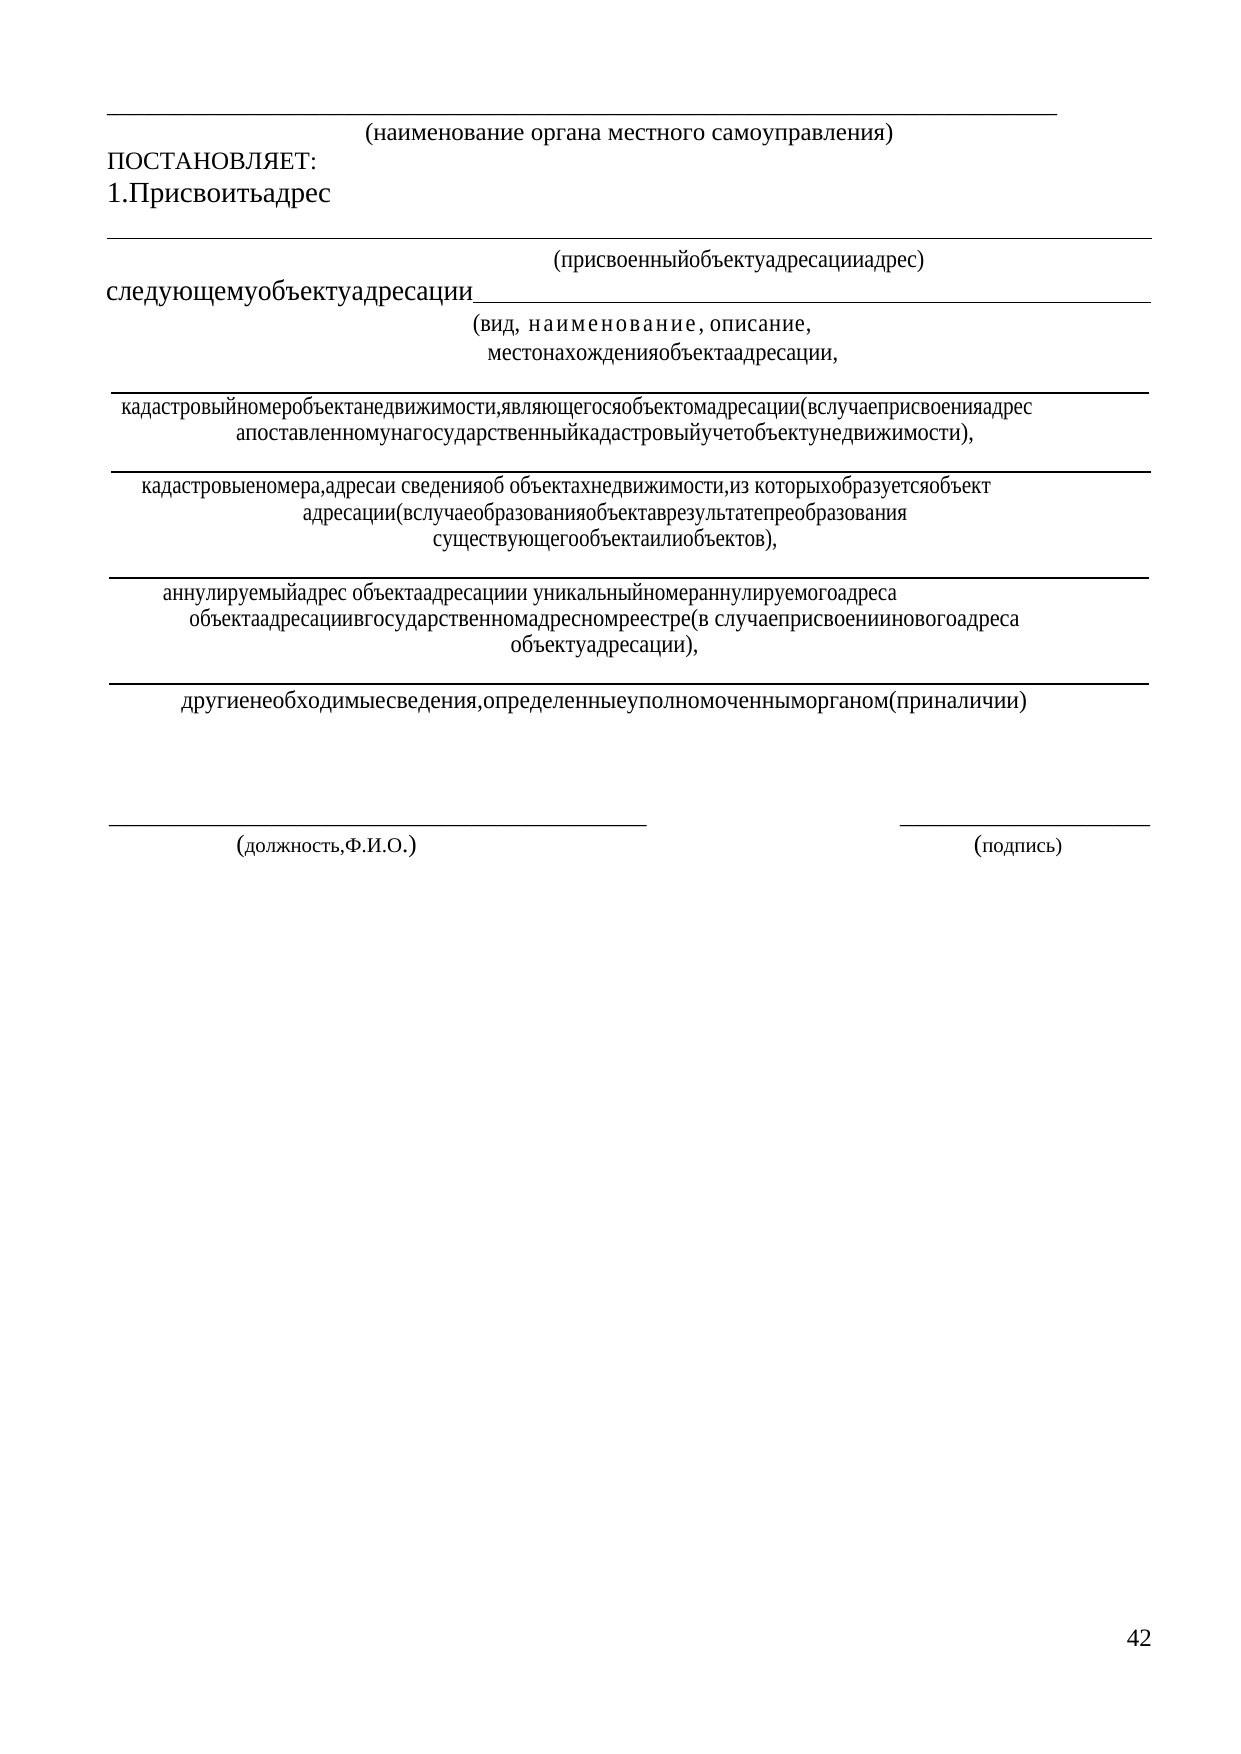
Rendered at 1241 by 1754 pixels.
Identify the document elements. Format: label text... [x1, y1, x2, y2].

text (присвоенныйобъектуадресацииадрес) [553, 244, 1152, 273]
text другиенеобходимыесведения,определенныеуполномоченныморганом(приналичии) [119, 678, 1089, 714]
text ____________________________________________________________________________ [107, 89, 1152, 117]
text следующемуобъектуадресации [106, 273, 1152, 306]
text ПОСТАНОВЛЯЕТ: [107, 146, 1152, 175]
text 1.Присвоитьадрес [107, 175, 1152, 238]
text (вид, наименование, описание, местонахожденияобъектаадресации, [473, 308, 1152, 366]
text ___________________________________________ ____________________ [89, 800, 1152, 829]
text кадастровыйномеробъектанедвижимости,являющегосяобъектомадресации(вслучаеприсвоенияадресапоставленномунагосударственныйкадастровыйучетобъектунедвижимости), [121, 387, 1089, 446]
text аннулируемыйадрес объектаадресациии уникальныйномераннулируемогоадреса объектаадресациивгосударственномадресномреестре(в случаеприсвоенииновогоадреса объектуадресации), [163, 573, 1046, 658]
text (наименование органа местного самоуправления) [107, 117, 1152, 146]
text (должность,Ф.И.О.) (подпись) [89, 829, 1152, 857]
text кадастровыеномера,адресаи сведенияоб объектахнедвижимости,из которыхобразуетсяобъект адресации(вслучаеобразованияобъектаврезультатепреобразования существующегообъектаилиобъектов), [141, 466, 1069, 552]
